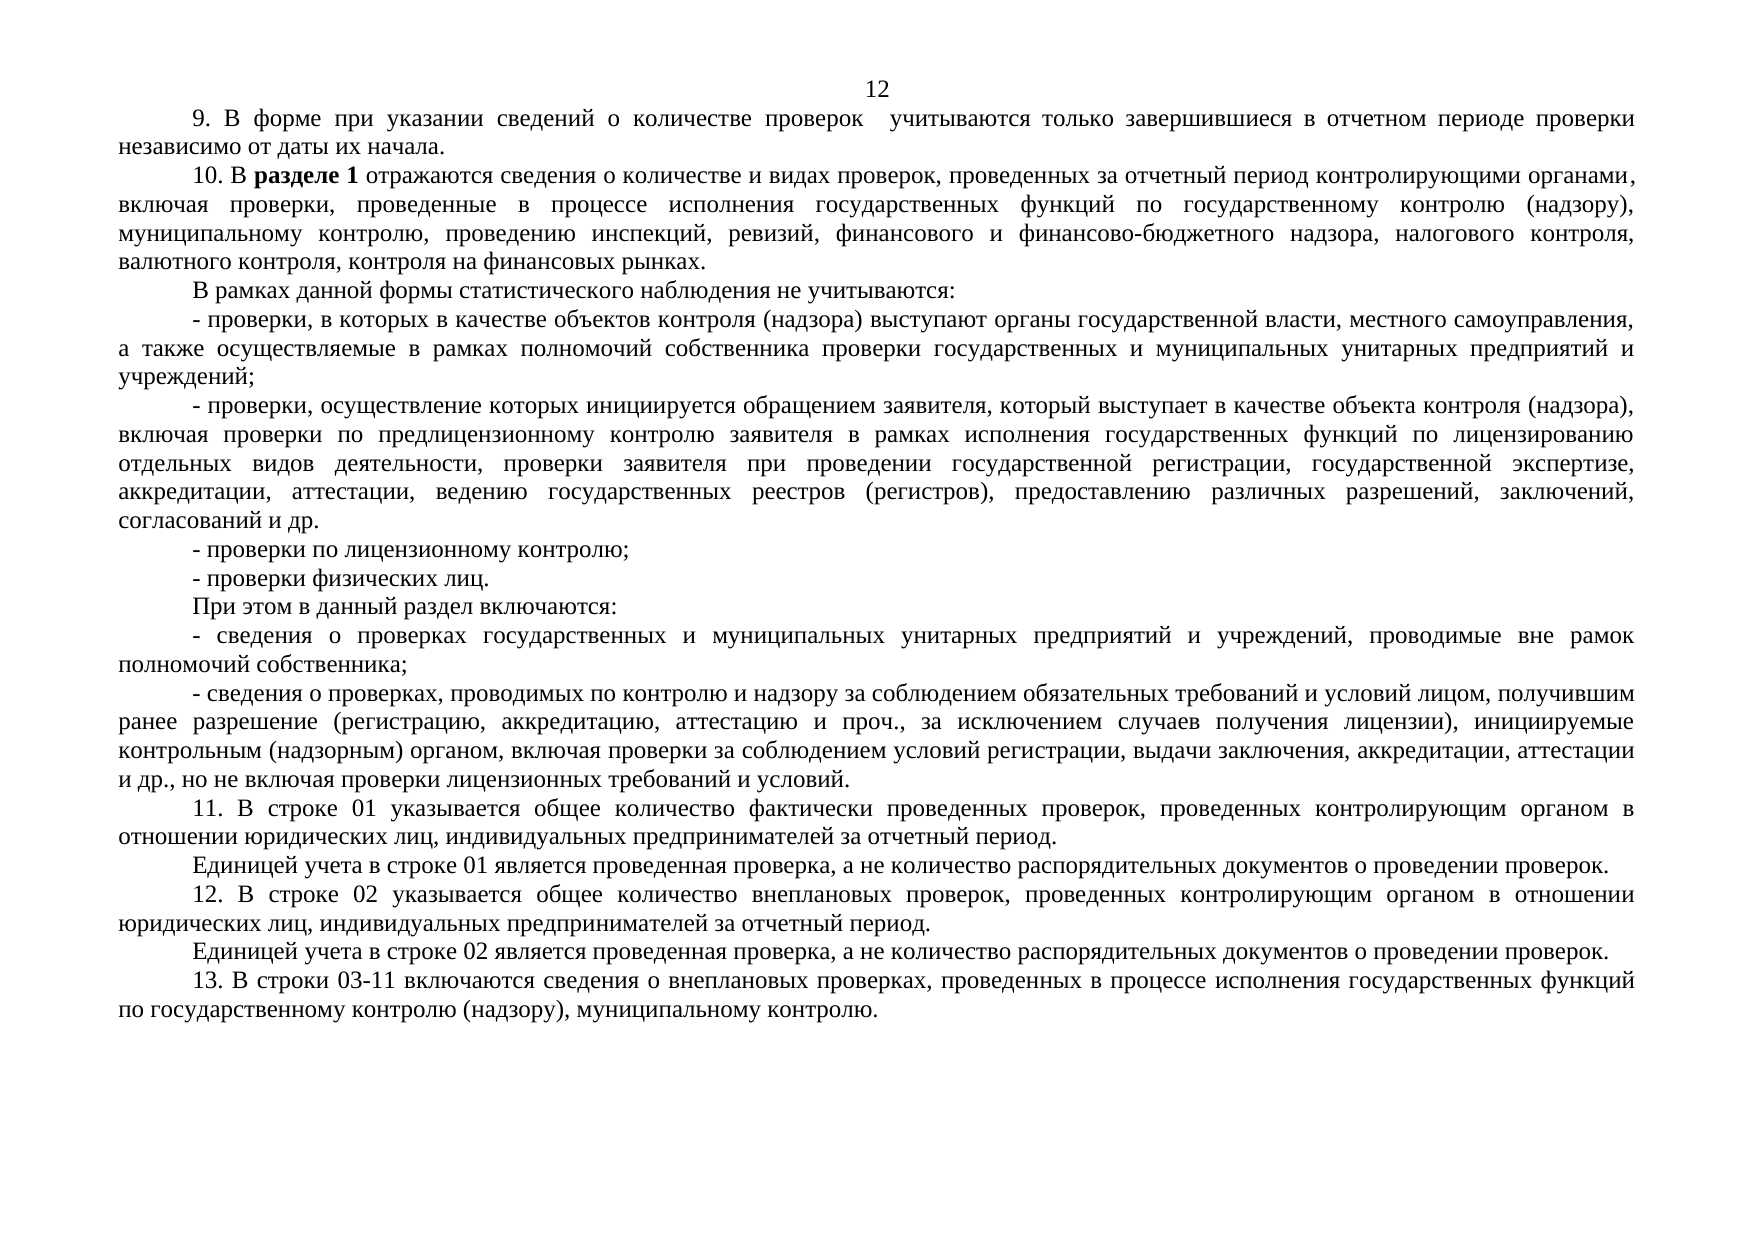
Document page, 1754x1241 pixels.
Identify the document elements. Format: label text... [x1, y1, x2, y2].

text При этом в данный раздел включаются: [118, 591, 1636, 620]
text - проверки, осуществление которых инициируется обращением заявителя, который выступает в качестве объекта контроля (надзора), включая проверки по предлицензионному контролю заявителя в рамках исполнения государственных функций по лицензированию отдельных видов деятельности, проверки заявителя при проведении государственной регистрации, государственной экспертизе, аккредитации, аттестации, ведению государственных реестров (регистров), предоставлению различных разрешений, заключений, согласований и др. [118, 390, 1636, 534]
text Единицей учета в строке 02 является проведенная проверка, а не количество распорядительных документов о проведении проверок. [118, 936, 1636, 965]
text Единицей учета в строке 01 является проведенная проверка, а не количество распорядительных документов о проведении проверок. [118, 850, 1636, 879]
text 10. В разделе 1 отражаются сведения о количестве и видах проверок, проведенных за отчетный период контролирующими органами, включая проверки, проведенные в процессе исполнения государственных функций по государственному контролю (надзору), муниципальному контролю, проведению инспекций, ревизий, финансового и финансово-бюджетного надзора, налогового контроля, валютного контроля, контроля на финансовых рынках. [118, 160, 1636, 275]
text 13. В строки 03-11 включаются сведения о внеплановых проверках, проведенных в процессе исполнения государственных функций по государственному контролю (надзору), муниципальному контролю. [118, 965, 1636, 1023]
text - сведения о проверках, проводимых по контролю и надзору за соблюдением обязательных требований и условий лицом, получившим ранее разрешение (регистрацию, аккредитацию, аттестацию и проч., за исключением случаев получения лицензии), инициируемые контрольным (надзорным) органом, включая проверки за соблюдением условий регистрации, выдачи заключения, аккредитации, аттестации и др., но не включая проверки лицензионных требований и условий. [118, 678, 1636, 793]
text - проверки по лицензионному контролю; [118, 534, 1636, 563]
text 11. В строке 01 указывается общее количество фактически проведенных проверок, проведенных контролирующим органом в отношении юридических лиц, индивидуальных предпринимателей за отчетный период. [118, 793, 1636, 850]
text - сведения о проверках государственных и муниципальных унитарных предприятий и учреждений, проводимые вне рамок полномочий собственника; [118, 620, 1636, 678]
text - проверки, в которых в качестве объектов контроля (надзора) выступают органы государственной власти, местного самоуправления, а также осуществляемые в рамках полномочий собственника проверки государственных и муниципальных унитарных предприятий и учреждений; [118, 304, 1636, 390]
text 12. В строке 02 указывается общее количество внеплановых проверок, проведенных контролирующим органом в отношении юридических лиц, индивидуальных предпринимателей за отчетный период. [118, 879, 1636, 936]
text - проверки физических лиц. [118, 563, 1636, 591]
text В рамках данной формы статистического наблюдения не учитываются: [118, 275, 1636, 304]
text 9. В форме при указании сведений о количестве проверок учитываются только завершившиеся в отчетном периоде проверки независимо от даты их начала. [118, 103, 1636, 160]
